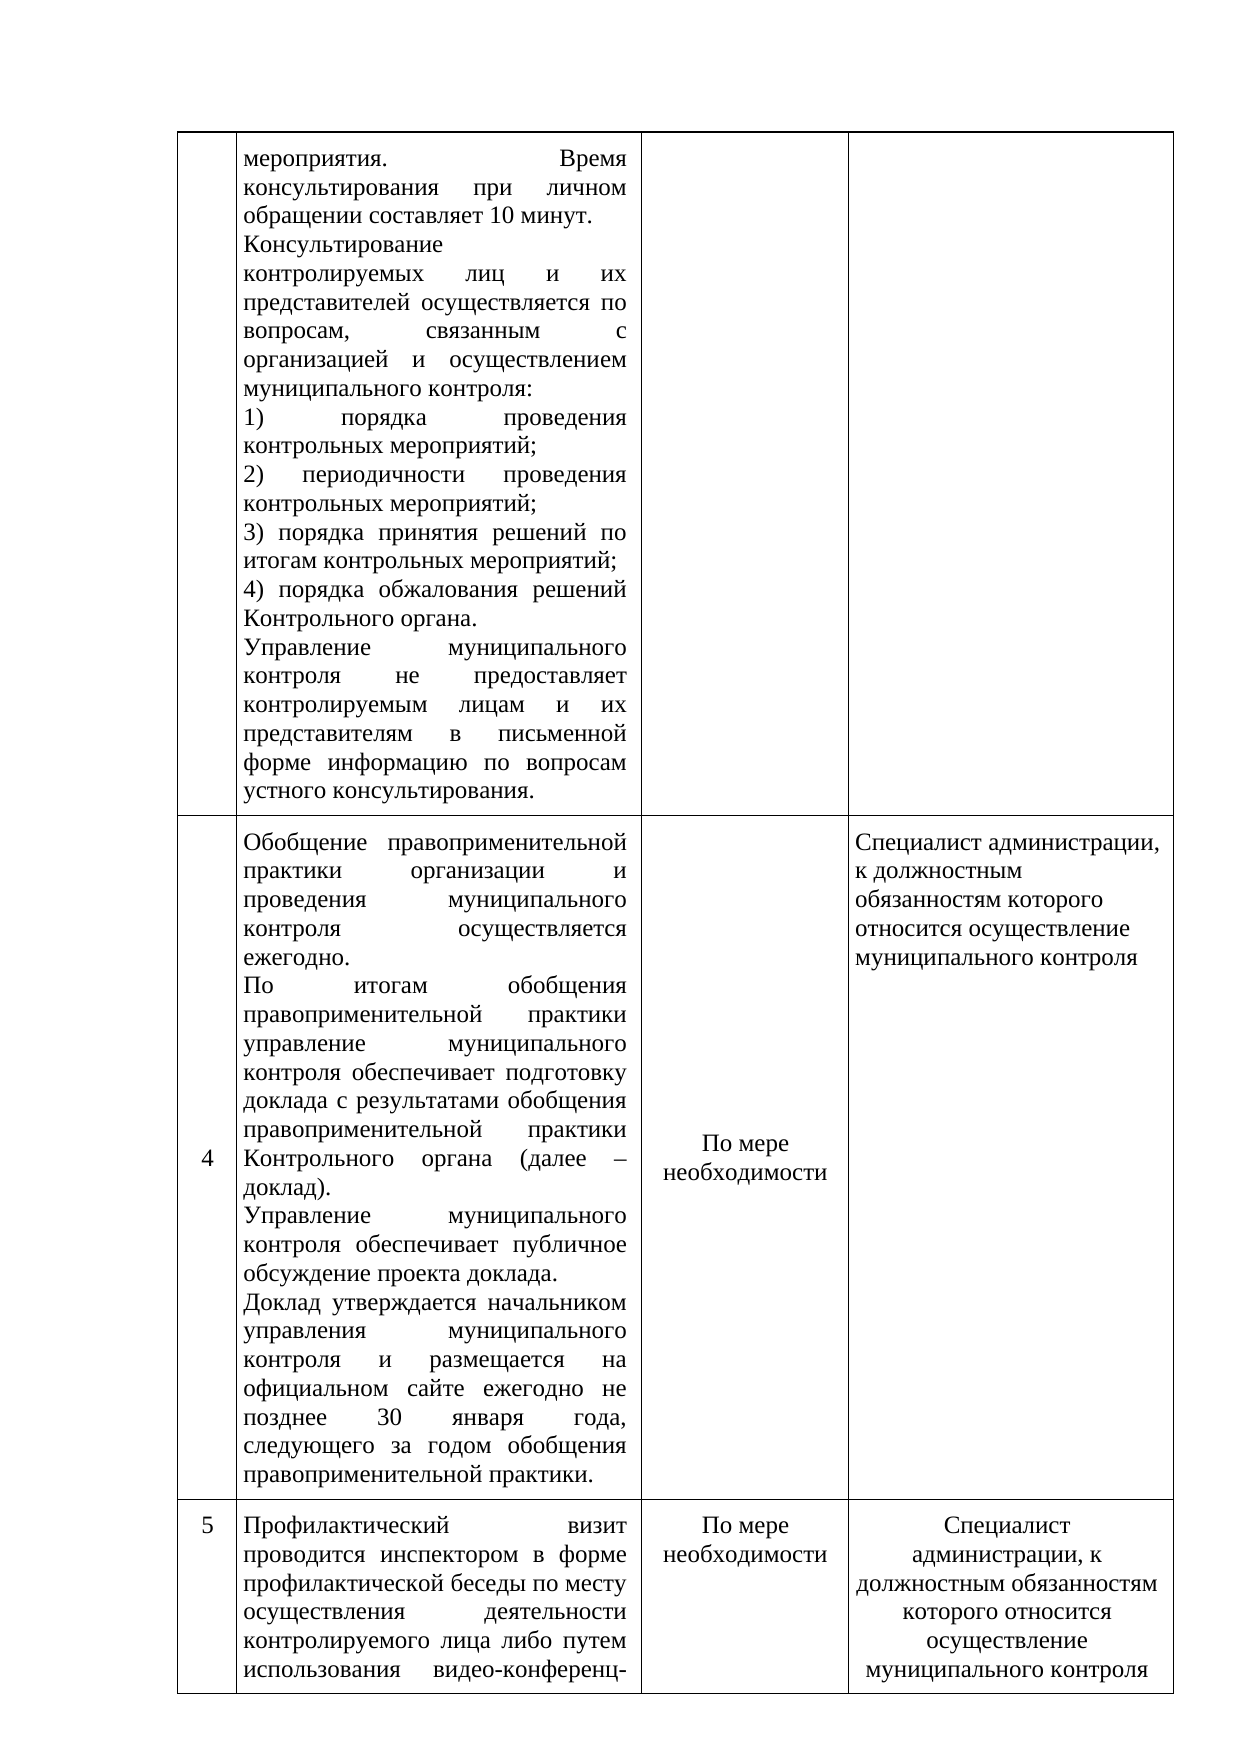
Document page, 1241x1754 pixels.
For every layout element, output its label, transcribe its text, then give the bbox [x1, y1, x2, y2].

table_cell 4 [178, 816, 236, 1498]
table_cell Обобщение правоприменительной практики организации и проведения муниципального контроля осуществляется ежегодно. По итогам обобщения правоприменительной практики управление муниципального контроля обеспечивает подготовку доклада с результатами обобщения правоприменительной практики Контрольного органа (далее – доклад). Управление муниципального контроля обеспечивает публичное обсуждение проекта доклада. Доклад утверждается начальником управления муниципального контроля и размещается на официальном сайте ежегодно не позднее 30 января года, следующего за годом обобщения правоприменительной практики. [237, 816, 641, 1498]
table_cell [237, 1500, 641, 1693]
table_cell По мере необходимости [642, 816, 848, 1498]
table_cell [642, 1500, 848, 1693]
table_cell Специалист администрации, к должностным обязанностям которого относится осуществление муниципального контроля [849, 816, 1173, 1498]
table_cell 3. [178, 133, 236, 815]
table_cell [237, 133, 641, 815]
table_cell 5 [178, 1500, 236, 1693]
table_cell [849, 133, 1173, 815]
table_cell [642, 133, 848, 815]
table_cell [849, 1500, 1173, 1693]
